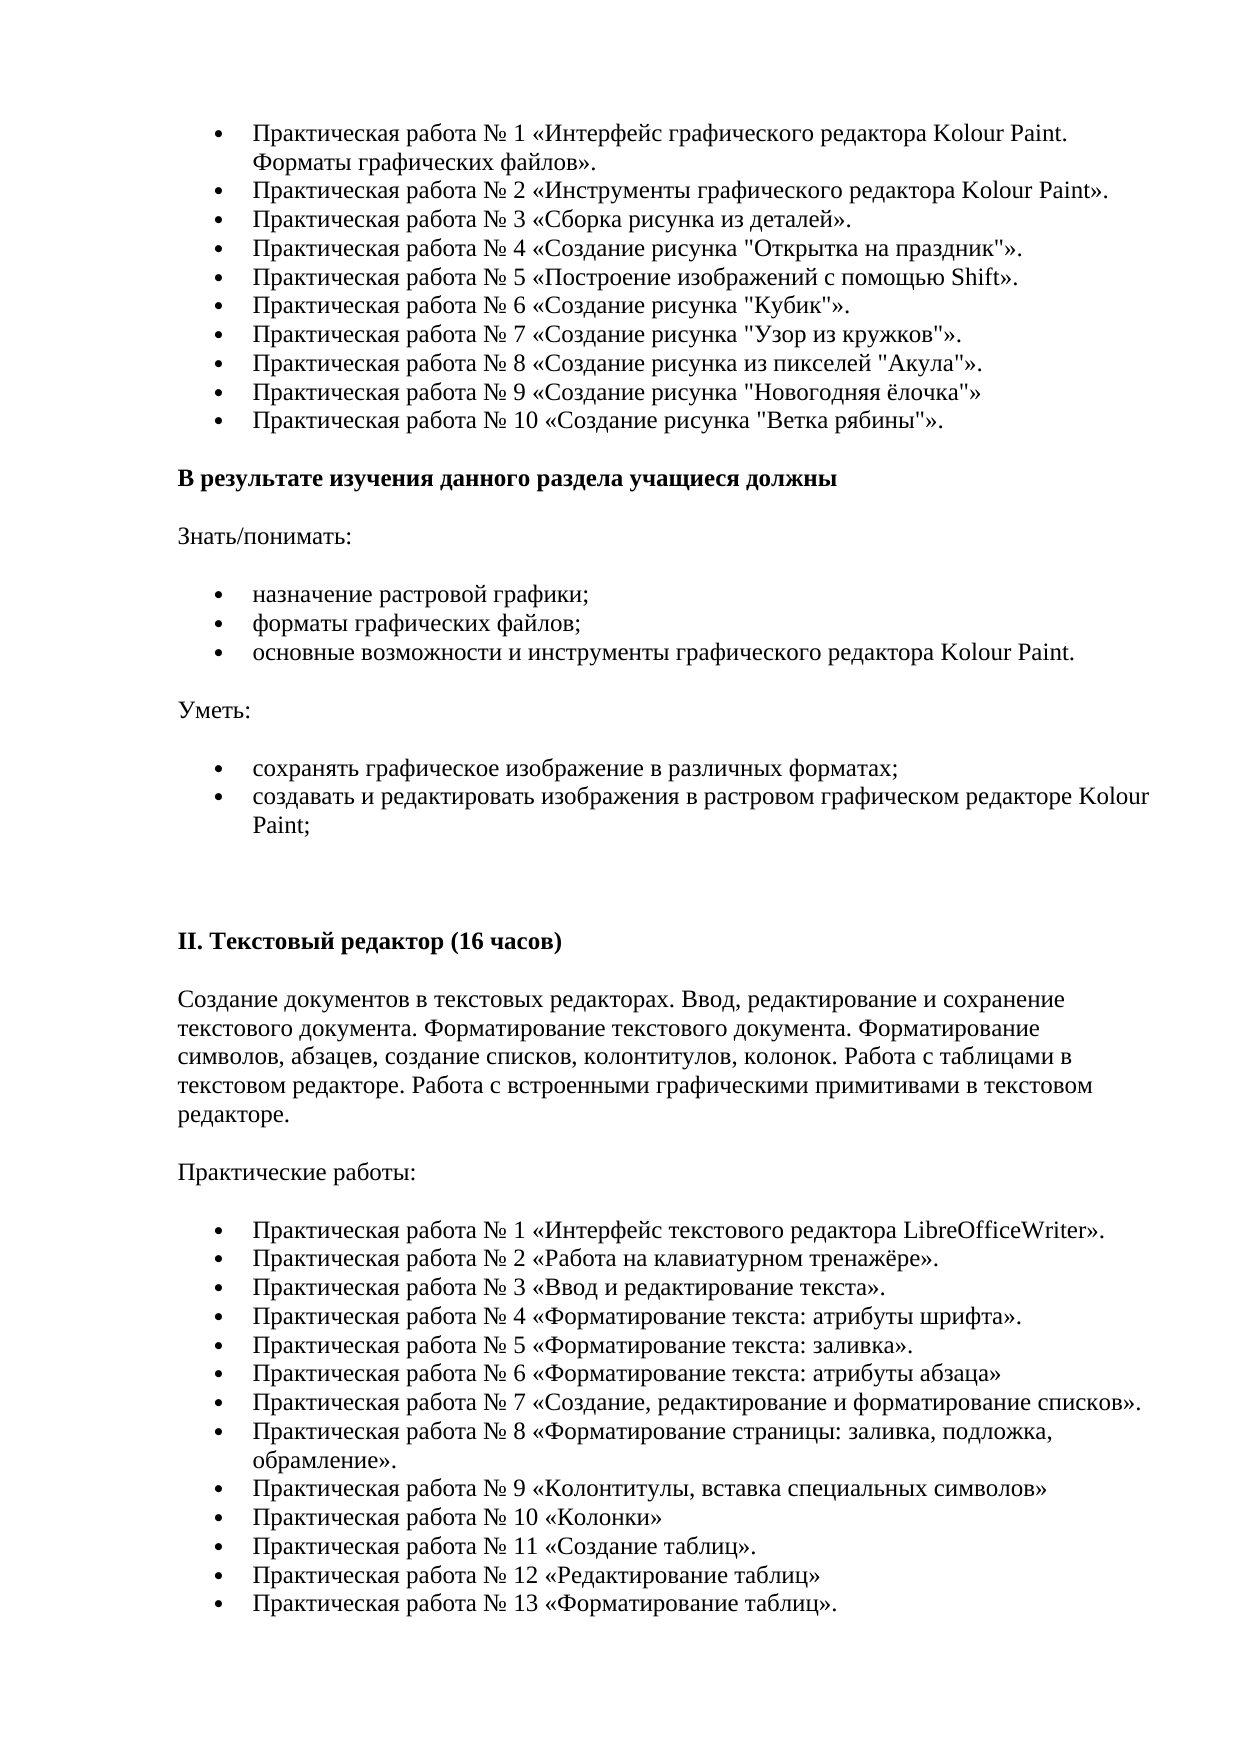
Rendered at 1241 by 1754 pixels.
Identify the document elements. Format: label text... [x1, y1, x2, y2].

list основные возможности и инструменты графического редактора Kolour Paint. [215, 637, 1152, 666]
list Практическая работа № 12 «Редактирование таблиц» [215, 1560, 1152, 1588]
text II. Текстовый редактор (16 часов) [177, 926, 1152, 955]
text Создание документов в текстовых редакторах. Ввод, редактирование и сохранение текстового документа. Форматирование текстового документа. Форматирование символов, абзацев, создание списков, колонтитулов, колонок. Работа с таблицами в текстовом редакторе. Работа с встроенными графическими примитивами в текстовом редакторе. [177, 984, 1152, 1128]
list форматы графических файлов; [215, 608, 1152, 637]
list Практическая работа № 7 «Создание, редактирование и форматирование списков». [215, 1387, 1152, 1416]
list Практическая работа № 6 «Создание рисунка "Кубик"». [215, 291, 1152, 319]
text Практические работы: [177, 1157, 1152, 1186]
list Практическая работа № 8 «Форматирование страницы: заливка, подложка, обрамление». [215, 1416, 1152, 1473]
list Практическая работа № 6 «Форматирование текста: атрибуты абзаца» [215, 1358, 1152, 1387]
list Практическая работа № 10 «Создание рисунка "Ветка рябины"». [215, 406, 1152, 434]
text Знать/понимать: [177, 521, 1152, 550]
list создавать и редактировать изображения в растровом графическом редакторе Kolour Paint; [215, 781, 1152, 839]
list Практическая работа № 9 «Колонтитулы, вставка специальных символов» [215, 1473, 1152, 1502]
list Практическая работа № 5 «Форматирование текста: заливка». [215, 1330, 1152, 1358]
list Практическая работа № 4 «Форматирование текста: атрибуты шрифта». [215, 1301, 1152, 1330]
list Практическая работа № 11 «Создание таблиц». [215, 1531, 1152, 1560]
list сохранять графическое изображение в различных форматах; [215, 753, 1152, 781]
list Практическая работа № 1 «Интерфейс графического редактора Kolour Paint. Форматы графических файлов». [215, 118, 1152, 176]
list Практическая работа № 13 «Форматирование таблиц». [215, 1588, 1152, 1617]
list назначение растровой графики; [215, 579, 1152, 608]
list Практическая работа № 3 «Сборка рисунка из деталей». [215, 204, 1152, 233]
list Практическая работа № 10 «Колонки» [215, 1502, 1152, 1531]
text Уметь: [177, 695, 1152, 723]
list Практическая работа № 8 «Создание рисунка из пикселей "Акула"». [215, 348, 1152, 377]
list Практическая работа № 1 «Интерфейс текстового редактора LibreOfficeWriter». [215, 1215, 1152, 1243]
list Практическая работа № 3 «Ввод и редактирование текста». [215, 1272, 1152, 1301]
list Практическая работа № 7 «Создание рисунка "Узор из кружков"». [215, 319, 1152, 348]
list Практическая работа № 2 «Инструменты графического редактора Kolour Paint». [215, 176, 1152, 204]
text В результате изучения данного раздела учащиеся должны [177, 463, 1152, 492]
list Практическая работа № 2 «Работа на клавиатурном тренажёре». [215, 1243, 1152, 1272]
list Практическая работа № 4 «Создание рисунка "Открытка на праздник"». [215, 233, 1152, 262]
list Практическая работа № 5 «Построение изображений с помощью Shift». [215, 262, 1152, 291]
list Практическая работа № 9 «Создание рисунка "Новогодняя ёлочка"» [215, 377, 1152, 406]
